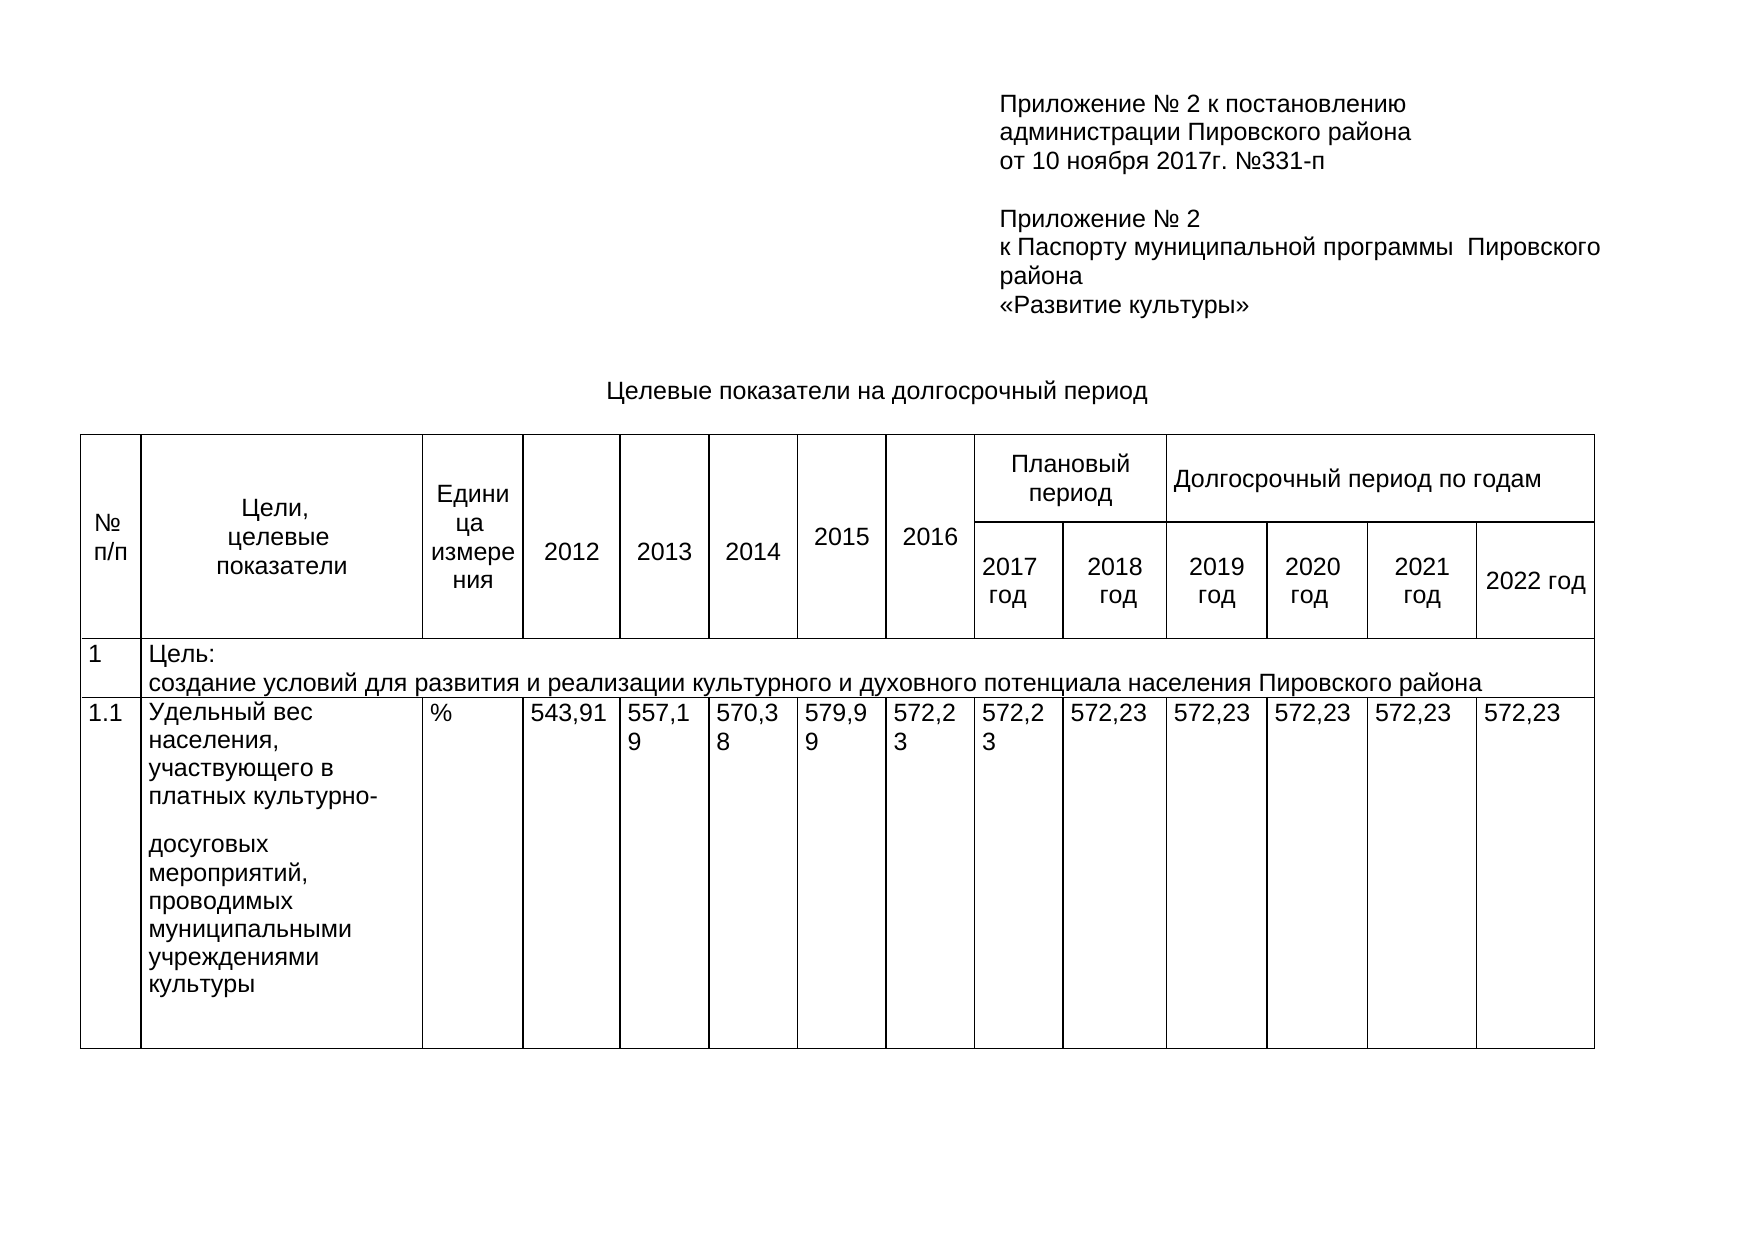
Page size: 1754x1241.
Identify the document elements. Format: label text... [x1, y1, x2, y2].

table_header 2014 [710, 435, 797, 638]
table_cell 1 [81, 639, 140, 697]
text Приложение № 2 [999, 204, 1636, 232]
table_cell 572,23 [1167, 698, 1266, 1048]
table_cell 557,19 [621, 698, 708, 1048]
table_cell 572,23 [1368, 698, 1476, 1048]
table_header № п/п [81, 435, 140, 638]
table_header Плановый период [975, 435, 1166, 521]
text «Развитие культуры» [999, 290, 1636, 319]
table_cell % [423, 698, 522, 1048]
table_header Цели, целевые показатели [142, 435, 422, 638]
table_cell 2020 год [1268, 523, 1367, 638]
table_header 2012 [524, 435, 619, 638]
table_cell 2019 год [1167, 523, 1266, 638]
text к Паспорту муниципальной программы Пировского района [999, 232, 1636, 290]
table_cell 572,23 [1477, 698, 1594, 1048]
text Целевые показатели на долгосрочный период [118, 376, 1636, 405]
table_cell 1.1 [81, 698, 140, 1048]
text Приложение № 2 к постановлению [999, 89, 1636, 117]
table_cell Удельный вес населения, участвующего в платных культурно- досуговых мероприятий, проводимых муниципальными учреждениями культуры [142, 698, 422, 1048]
table_header 2015 [798, 435, 885, 638]
table_cell 2022 год [1477, 523, 1594, 638]
table_cell 572,23 [1064, 698, 1166, 1048]
text от 10 ноября 2017г. №331-п [999, 146, 1636, 175]
table_cell 2018 год [1064, 523, 1166, 638]
table_cell 572,23 [975, 698, 1062, 1048]
table_cell 570,38 [710, 698, 797, 1048]
table_header Единица измерения [423, 435, 522, 638]
table_cell 579,99 [798, 698, 885, 1048]
table_header Долгосрочный период по годам [1167, 435, 1594, 521]
table_cell 543,91 [524, 698, 619, 1048]
table_header 2013 [621, 435, 708, 638]
table_cell 2017 год [975, 523, 1062, 638]
table_cell Цель: создание условий для развития и реализации культурного и духовного потенциала населения Пировского района [142, 639, 1594, 697]
table_cell 572,23 [887, 698, 974, 1048]
table_header 2016 [887, 435, 974, 638]
text администрации Пировского района [999, 117, 1636, 146]
table_cell 572,23 [1268, 698, 1367, 1048]
table_cell 2021 год [1368, 523, 1476, 638]
